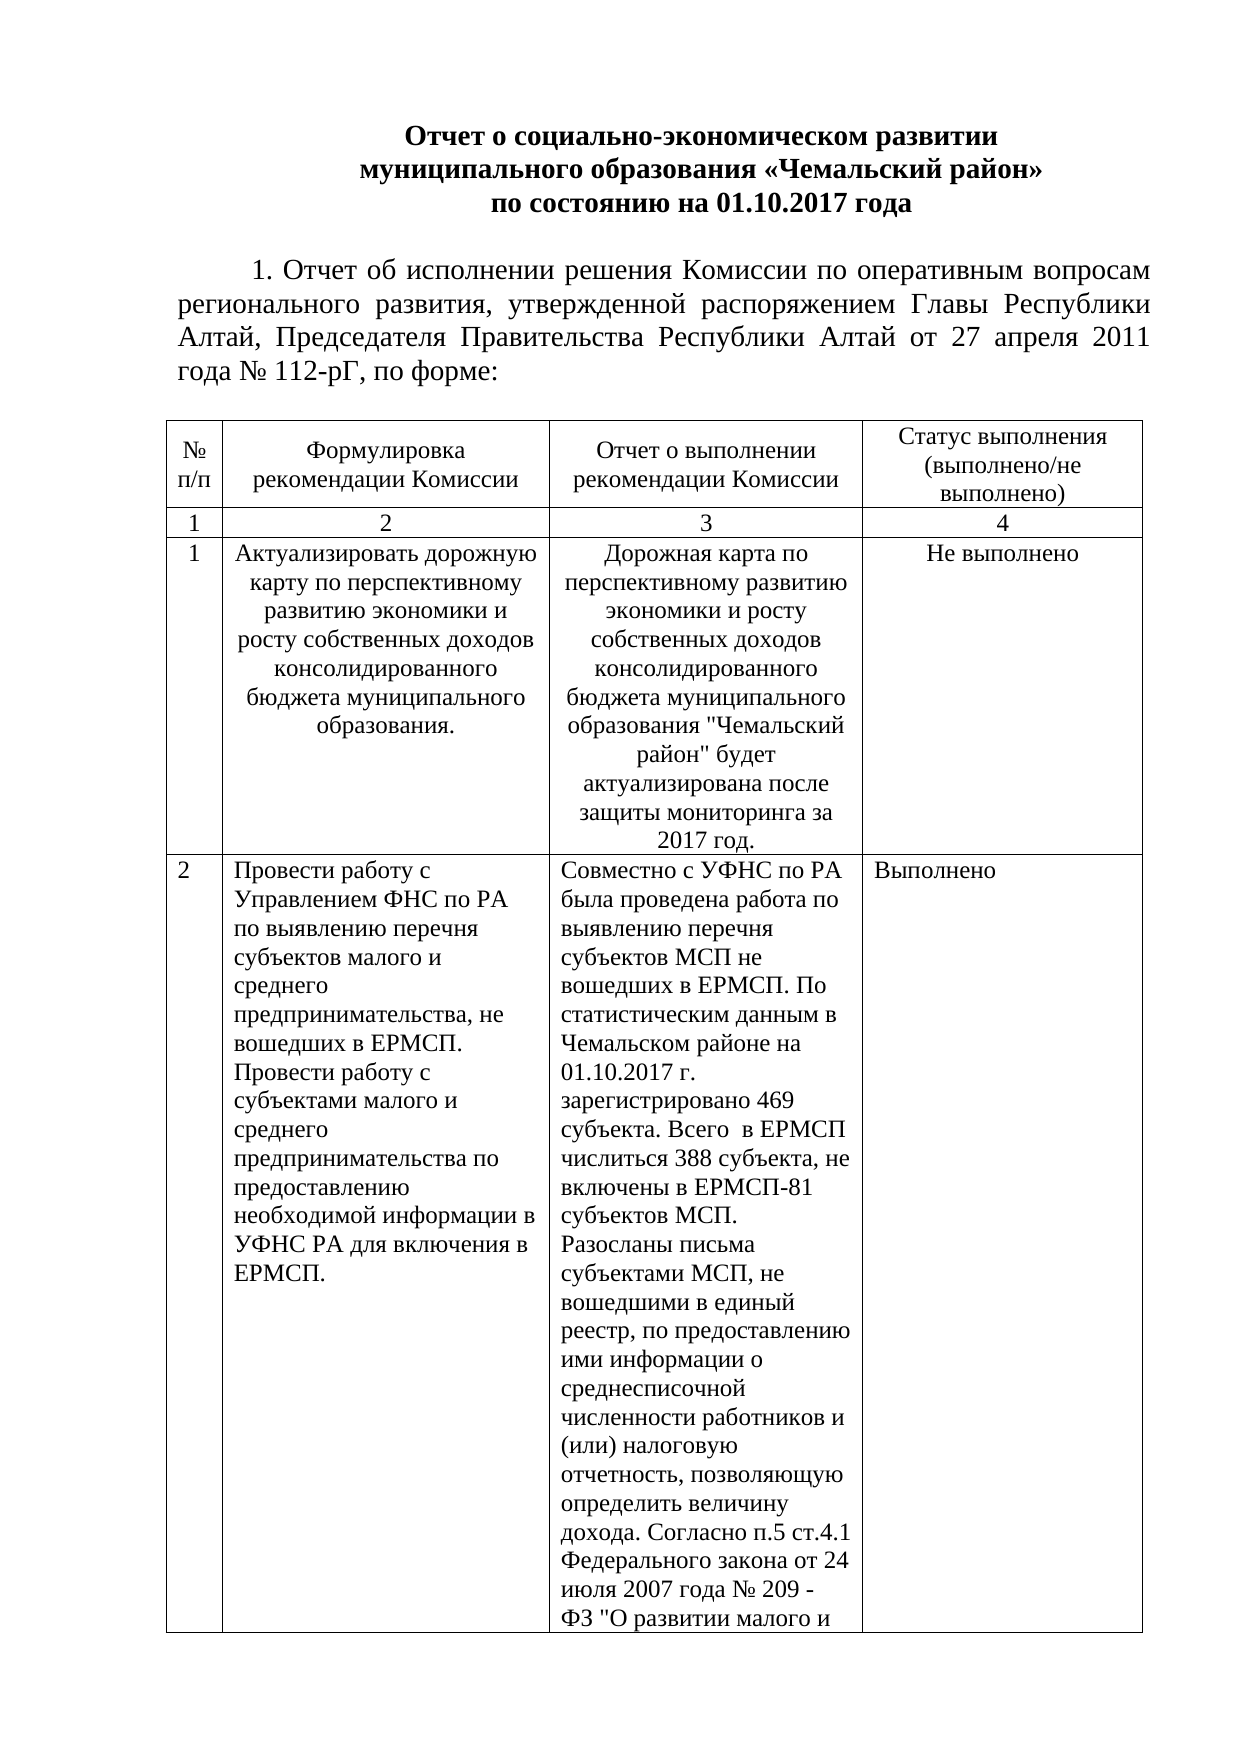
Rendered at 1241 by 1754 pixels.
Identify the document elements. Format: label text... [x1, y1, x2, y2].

text 1. Отчет об исполнении решения Комиссии по оперативным вопросам регионального развития, утвержденной распоряжением Главы Республики Алтай, Председателя Правительства Республики Алтай от 27 апреля 2011 года № 112-рГ, по форме: [177, 252, 1152, 386]
table_cell 4 [863, 508, 1142, 537]
table_header № п/п [167, 421, 222, 507]
table_header Отчет о выполнении рекомендации Комиссии [550, 421, 862, 507]
text муниципального образования «Чемальский район» [177, 152, 1152, 185]
table_header Статус выполнения (выполнено/не выполнено) [863, 421, 1142, 507]
table_cell Выполнено [863, 855, 1142, 1632]
table_cell 1 [167, 508, 222, 537]
text по состоянию на 01.10.2017 года [177, 185, 1152, 219]
text Отчет о социально-экономическом развитии [177, 118, 1152, 152]
table_cell 1 [167, 538, 222, 854]
table_cell 3 [550, 508, 862, 537]
table_cell 2 [223, 508, 549, 537]
table_cell 2 [167, 855, 222, 1632]
table_cell Актуализировать дорожную карту по перспективному развитию экономики и росту собственных доходов консолидированного бюджета муниципального образования. [223, 538, 549, 854]
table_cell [550, 855, 862, 1632]
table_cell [223, 855, 549, 1632]
table_cell Дорожная карта по перспективному развитию экономики и росту собственных доходов консолидированного бюджета муниципального образования "Чемальский район" будет актуализирована после защиты мониторинга за 2017 год. [550, 538, 862, 854]
table_cell Не выполнено [863, 538, 1142, 854]
table_header Формулировка рекомендации Комиссии [223, 421, 549, 507]
